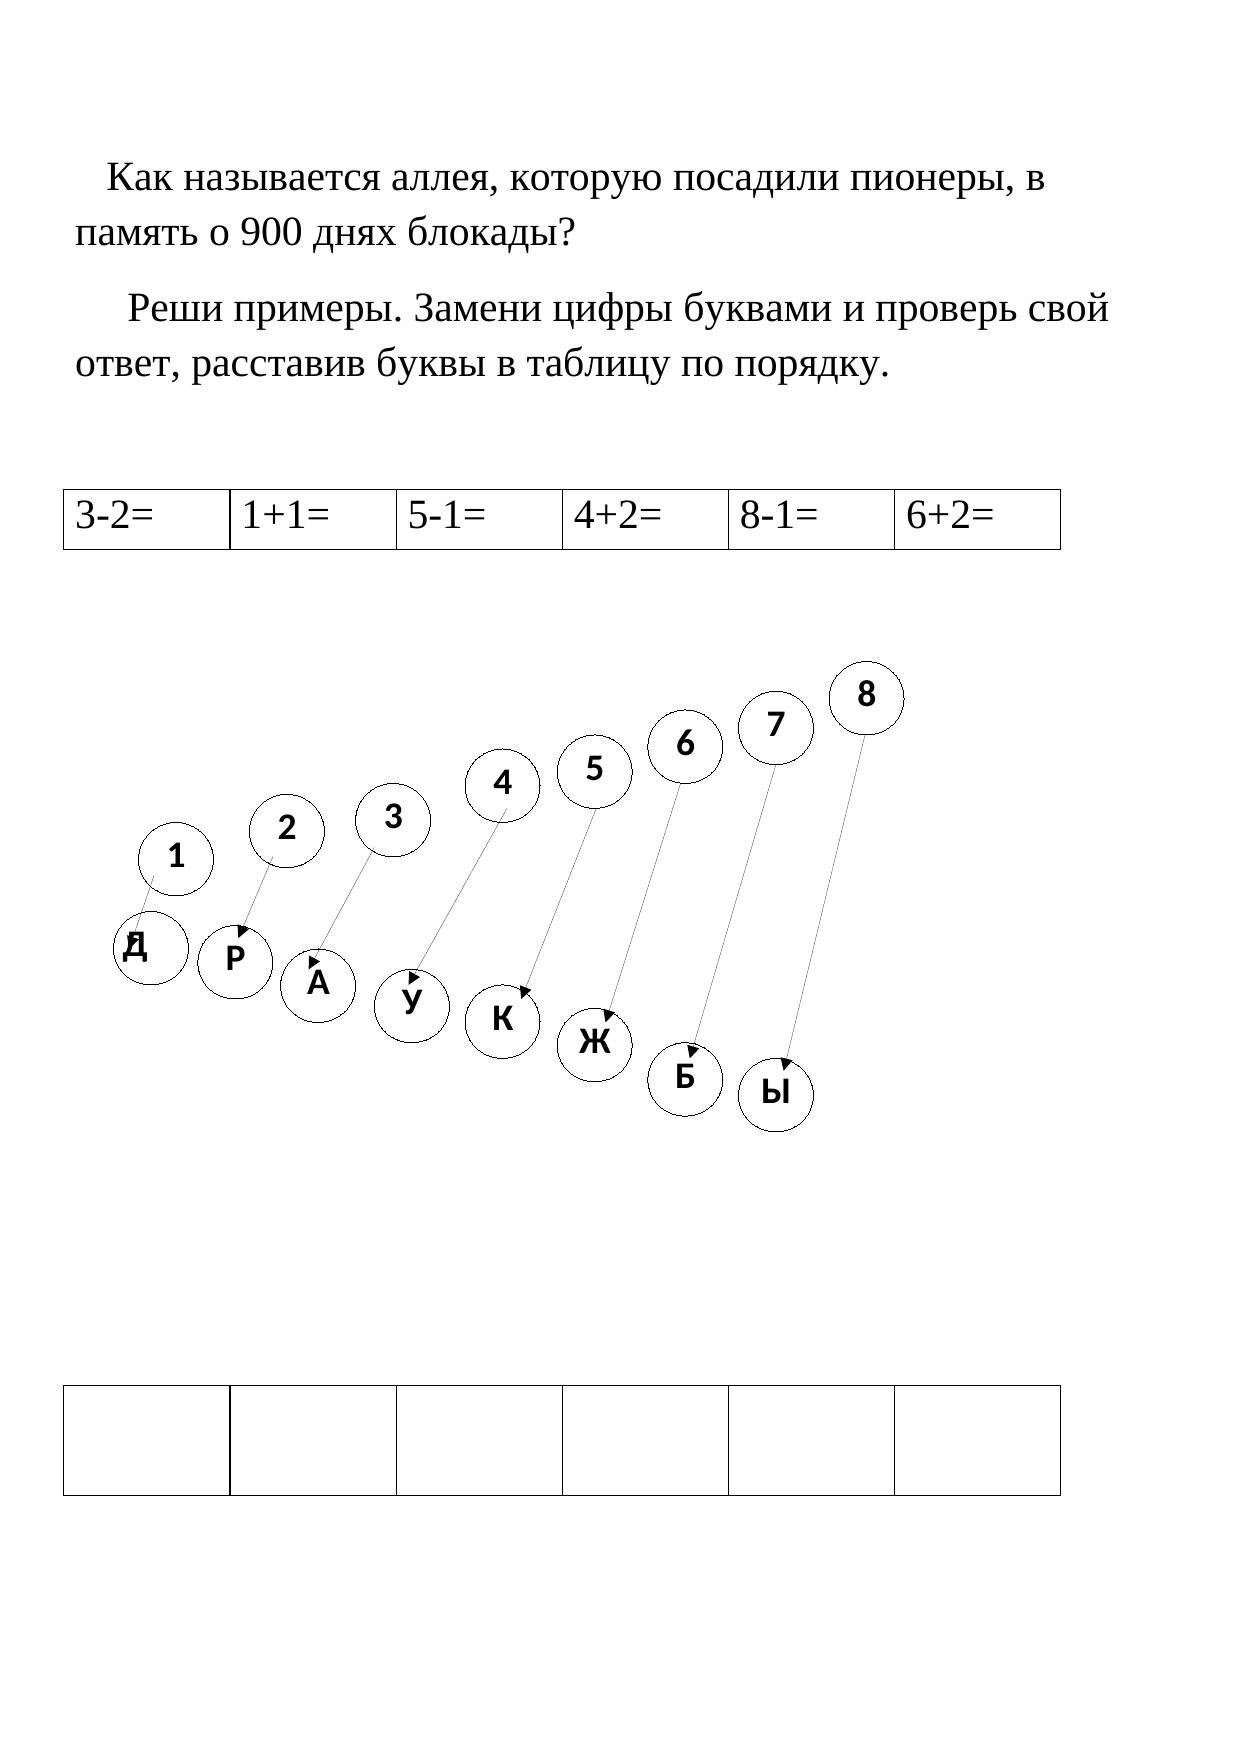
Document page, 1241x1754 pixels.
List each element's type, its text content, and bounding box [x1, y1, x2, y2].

table_header 1+1= [231, 490, 396, 549]
table_header 3-2= [64, 490, 229, 549]
table_header 6+2= [895, 490, 1060, 549]
table_header 5-1= [397, 490, 562, 549]
table_header [397, 1386, 562, 1495]
table_header [563, 1386, 728, 1495]
table_header [64, 1386, 229, 1495]
text Как называется аллея, которую посадили пионеры, в память о 900 днях блокады? [75, 151, 1165, 254]
table_header 4+2= [563, 490, 728, 549]
table_header [895, 1386, 1060, 1495]
table_header [231, 1386, 396, 1495]
table_header [729, 1386, 894, 1495]
text Реши примеры. Замени цифры буквами и проверь свой ответ, расставив буквы в таблицу по порядку. [75, 282, 1165, 385]
table_header 8-1= [729, 490, 894, 549]
